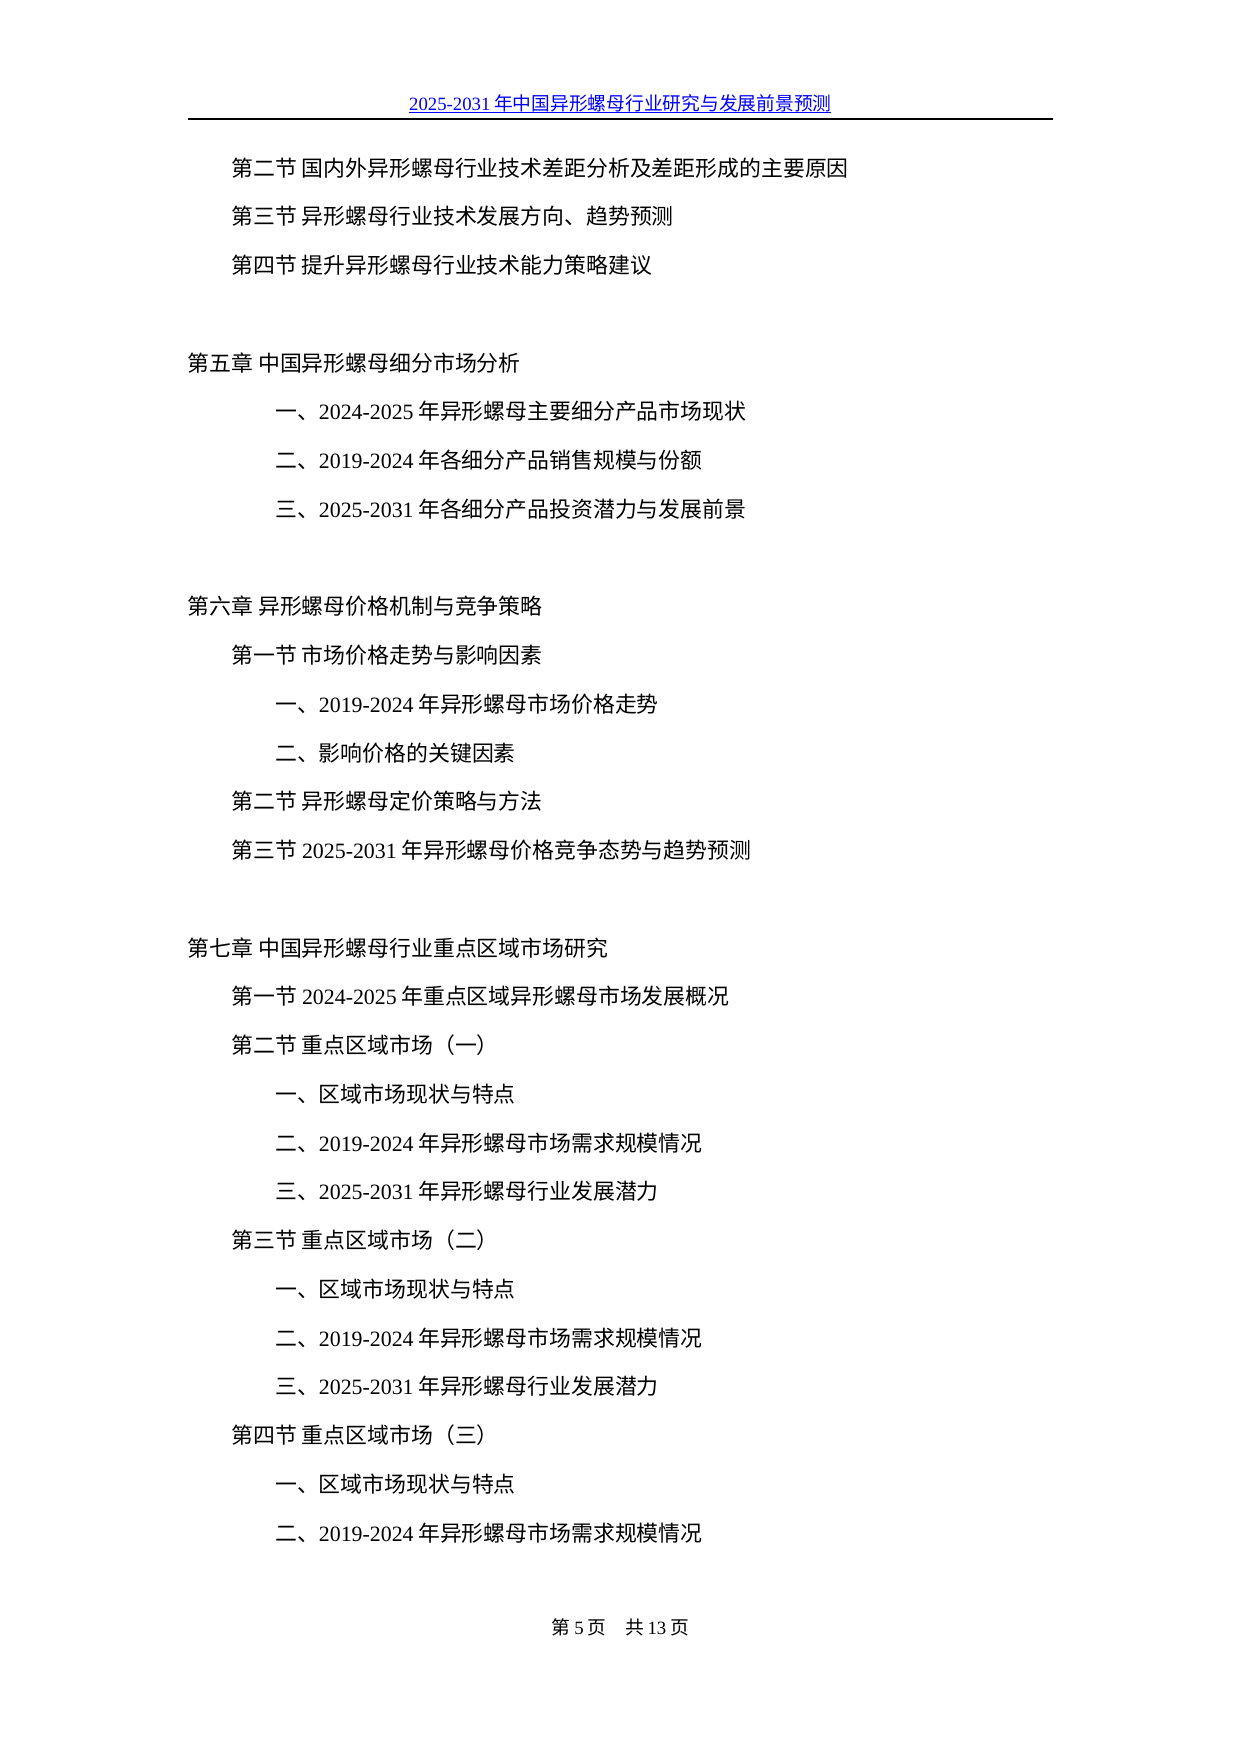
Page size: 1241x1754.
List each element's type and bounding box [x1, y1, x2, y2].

text [187, 150, 1053, 1548]
